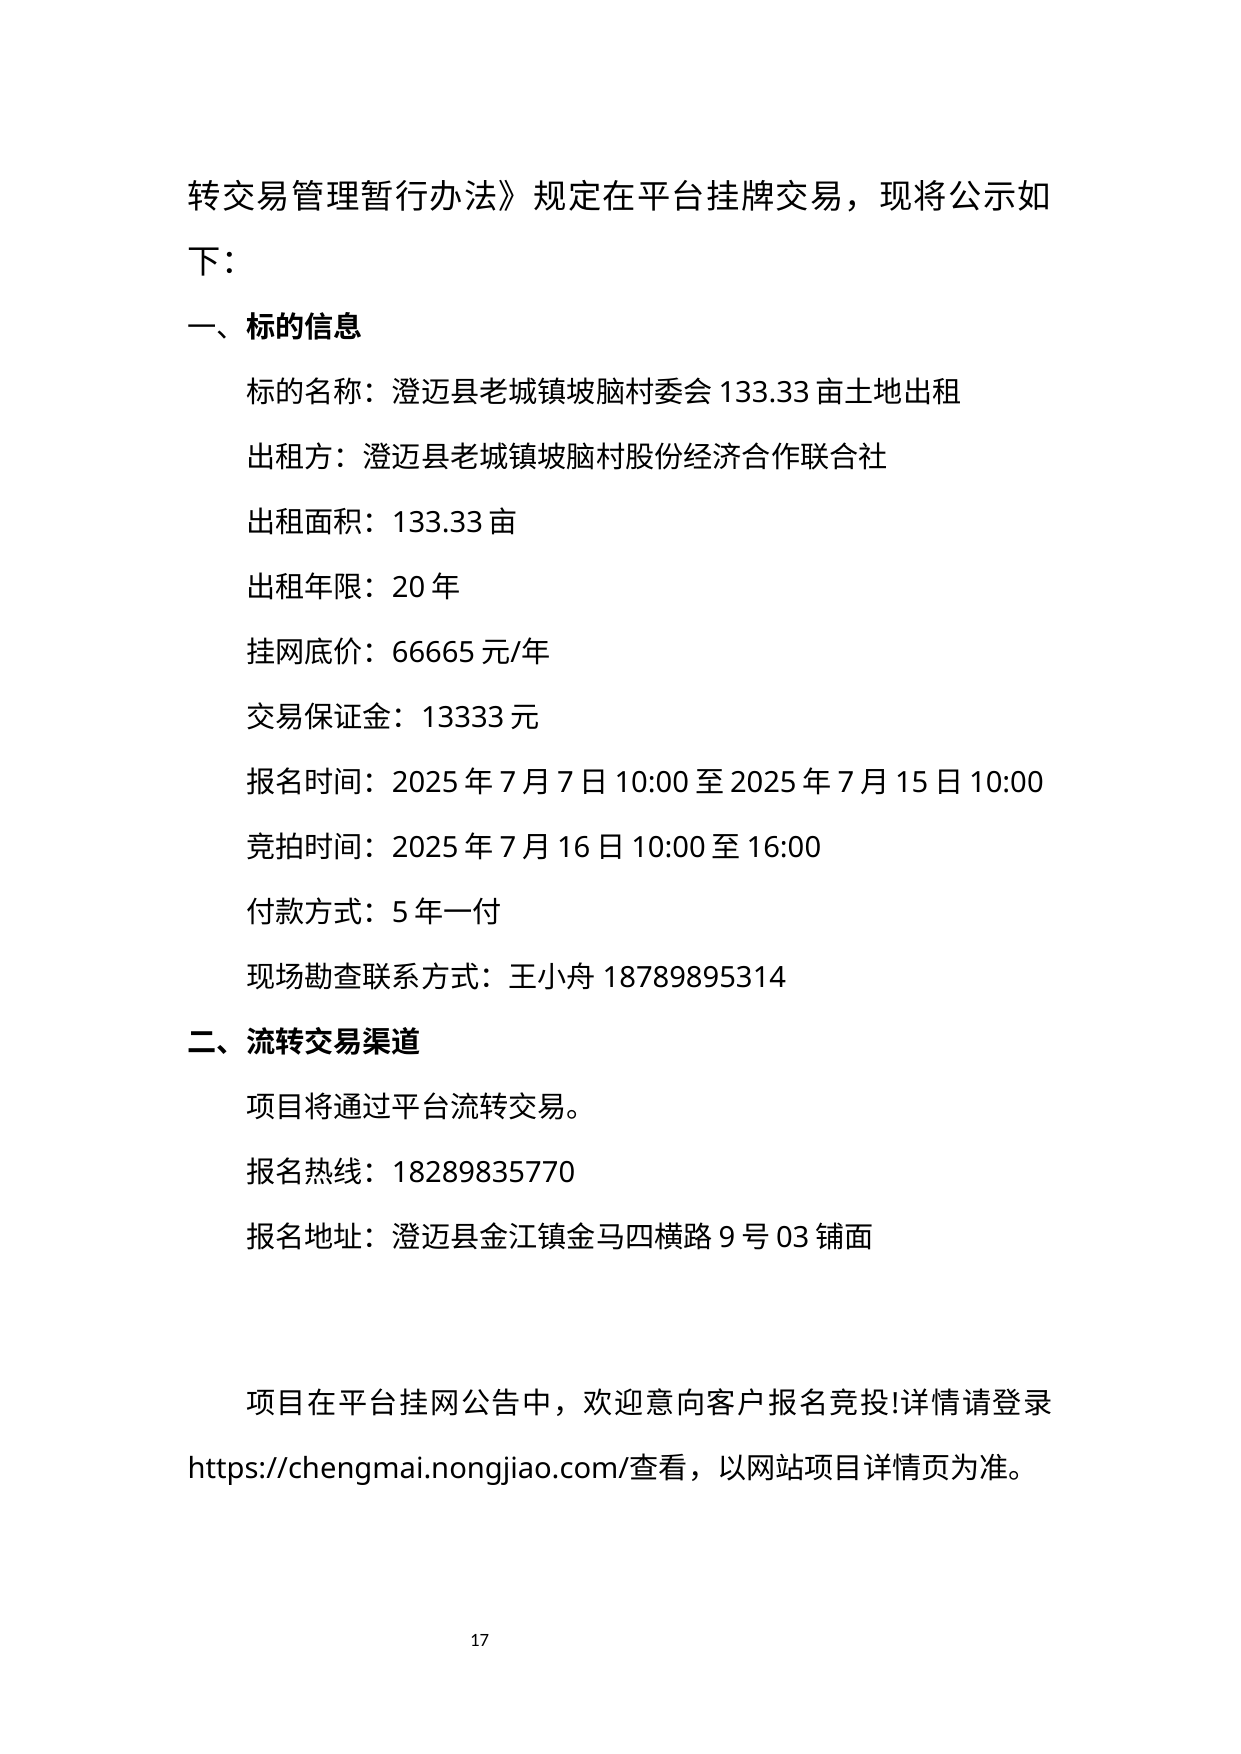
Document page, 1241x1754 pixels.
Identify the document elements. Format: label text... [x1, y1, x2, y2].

text 现场勘查联系方式：王小舟 18789895314 [187, 942, 1053, 1007]
text 报名时间：2025年7月7日10:00至2025年7月15日10:00 [187, 747, 1053, 812]
text 出租年限：20年 [187, 552, 1053, 617]
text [187, 162, 1053, 292]
text 出租方：澄迈县老城镇坡脑村股份经济合作联合社 [187, 422, 1053, 487]
list 标的信息 [187, 292, 1053, 357]
text 二、流转交易渠道 [187, 1007, 1053, 1072]
text 报名热线：18289835770 [187, 1137, 1053, 1202]
text 挂网底价：66665元/年 [187, 617, 1053, 682]
text 付款方式：5年一付 [187, 877, 1053, 942]
text 出租面积：133.33亩 [187, 487, 1053, 552]
text 标的名称：澄迈县老城镇坡脑村委会133.33亩土地出租 [246, 357, 1053, 422]
text 报名地址：澄迈县金江镇金马四横路9号03铺面 [187, 1202, 1053, 1267]
text 项目将通过平台流转交易。 [187, 1072, 1053, 1137]
text 交易保证金：13333元 [187, 682, 1053, 747]
text 竞拍时间：2025年7月16日10:00至16:00 [187, 812, 1053, 877]
text 项目在平台挂网公告中，欢迎意向客户报名竞投!详情请登录 https://chengmai.nongjiao.com/查看，以网站项目详情页为准。 [187, 1369, 1053, 1499]
